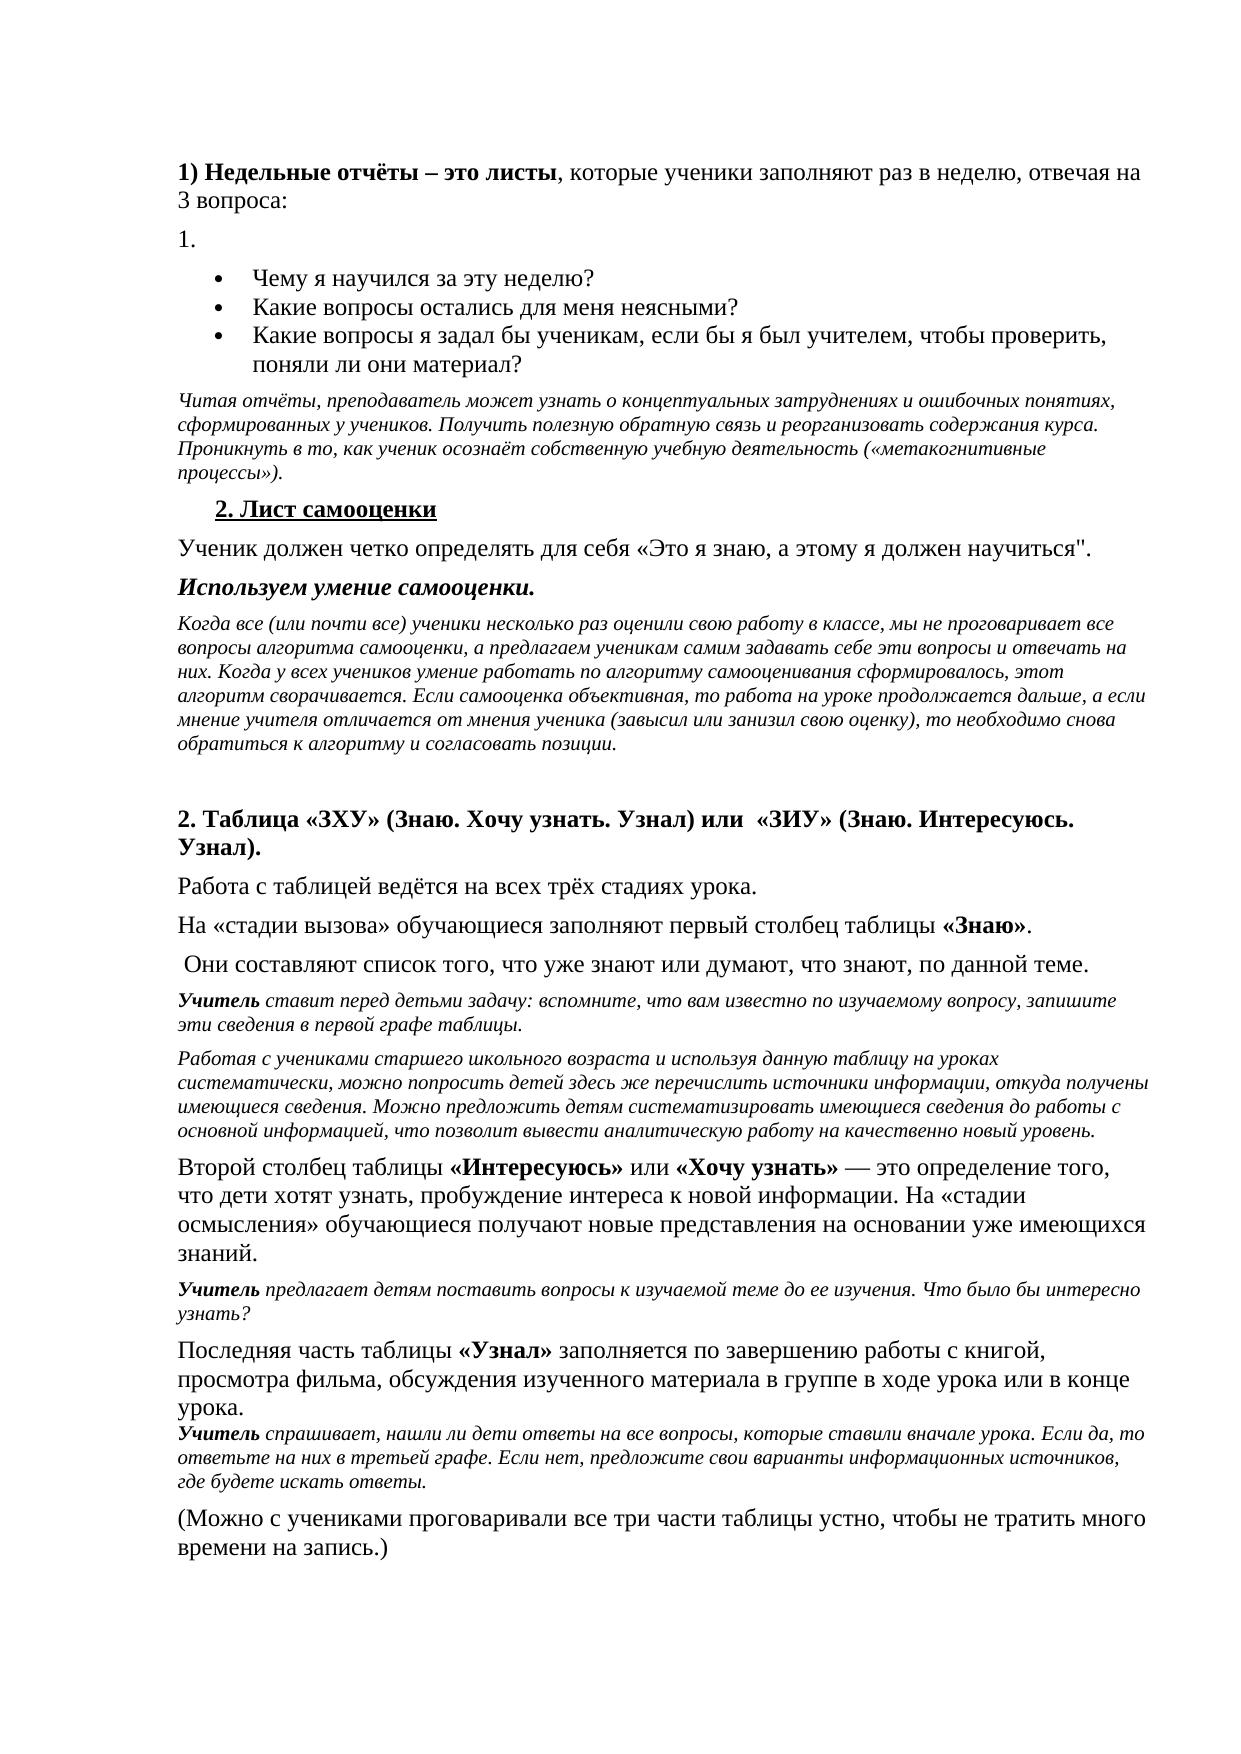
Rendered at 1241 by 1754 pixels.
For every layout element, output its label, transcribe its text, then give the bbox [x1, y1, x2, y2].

text 2. Лист самооценки [215, 494, 1152, 523]
text 2. Таблица «ЗХУ» (Знаю. Хочу узнать. Узнал) или «ЗИУ» (Знаю. Интересуюсь. Узнал). [177, 804, 1152, 861]
text Учитель предлагает детям поставить вопросы к изучаемой теме до ее изучения. Что было бы интересно узнать? [177, 1277, 1152, 1325]
list Какие вопросы я задал бы ученикам, если бы я был учителем, чтобы проверить, поняли ли они материал? [215, 321, 1152, 378]
text Второй столбец таблицы «Интересуюсь» или «Хочу узнать» — это определение того, что дети хотят узнать, пробуждение интереса к новой информации. На «стадии осмысления» обучающиеся получают новые представления на основании уже имеющихся знаний. [177, 1152, 1152, 1267]
text Читая отчёты, преподаватель может узнать о концептуальных затруднениях и ошибочных понятиях, сформированных у учеников. Получить полезную обратную связь и реорганизовать содержания курса. Проникнуть в то, как ученик осознаёт собственную учебную деятельность («метакогнитивные процессы»). [177, 388, 1152, 484]
text На «стадии вызова» обучающиеся заполняют первый столбец таблицы «Знаю». [177, 910, 1152, 939]
text Учитель ставит перед детьми задачу: вспомните, что вам известно по изучаемому вопросу, запишите эти сведения в первой графе таблицы. [177, 987, 1152, 1036]
list Какие вопросы остались для меня неясными? [215, 292, 1152, 321]
text 1. [177, 224, 1152, 253]
text Используем умение самооценки. [177, 572, 1152, 601]
text (Можно с учениками проговаривали все три части таблицы устно, чтобы не тратить много времени на запись.) [177, 1503, 1152, 1561]
list Чему я научился за эту неделю? [215, 263, 1152, 292]
text 1) Недельные отчёты – это листы, которые ученики заполняют раз в неделю, отвечая на 3 вопроса: [177, 157, 1152, 214]
text Когда все (или почти все) ученики несколько раз оценили свою работу в классе, мы не проговаривает все вопросы алгоритма самооценки, а предлагаем ученикам самим задавать себе эти вопросы и отвечать на них. Когда у всех учеников умение работать по алгоритму самооценивания сформировалось, этот алгоритм сворачивается. Если самооценка объективная, то работа на уроке продолжается дальше, а если мнение учителя отличается от мнения ученика (завысил или занизил свою оценку), то необходимо снова обратиться к алгоритму и согласовать позиции. [177, 611, 1152, 755]
text Последняя часть таблицы «Узнал» заполняется по завершению работы с книгой, просмотра фильма, обсуждения изученного материала в группе в ходе урока или в конце урока. Учитель спрашивает, нашли ли дети ответы на все вопросы, которые ставили вначале урока. Если да, то ответьте на них в третьей графе. Если нет, предложите свои варианты информационных источников, где будете искать ответы. [177, 1335, 1152, 1493]
text Работая с учениками старшего школьного возраста и используя данную таблицу на уроках систематически, можно попросить детей здесь же перечислить источники информации, откуда получены имеющиеся сведения. Можно предложить детям систематизировать имеющиеся сведения до работы с основной информацией, что позволит вывести аналитическую работу на качественно новый уровень. [177, 1046, 1152, 1142]
text Работа с таблицей ведётся на всех трёх стадиях урока. [177, 871, 1152, 900]
text Они составляют список того, что уже знают или думают, что знают, по данной теме. [177, 949, 1152, 977]
text Ученик должен четко определять для себя «Это я знаю, а этому я должен научиться". [177, 533, 1152, 562]
